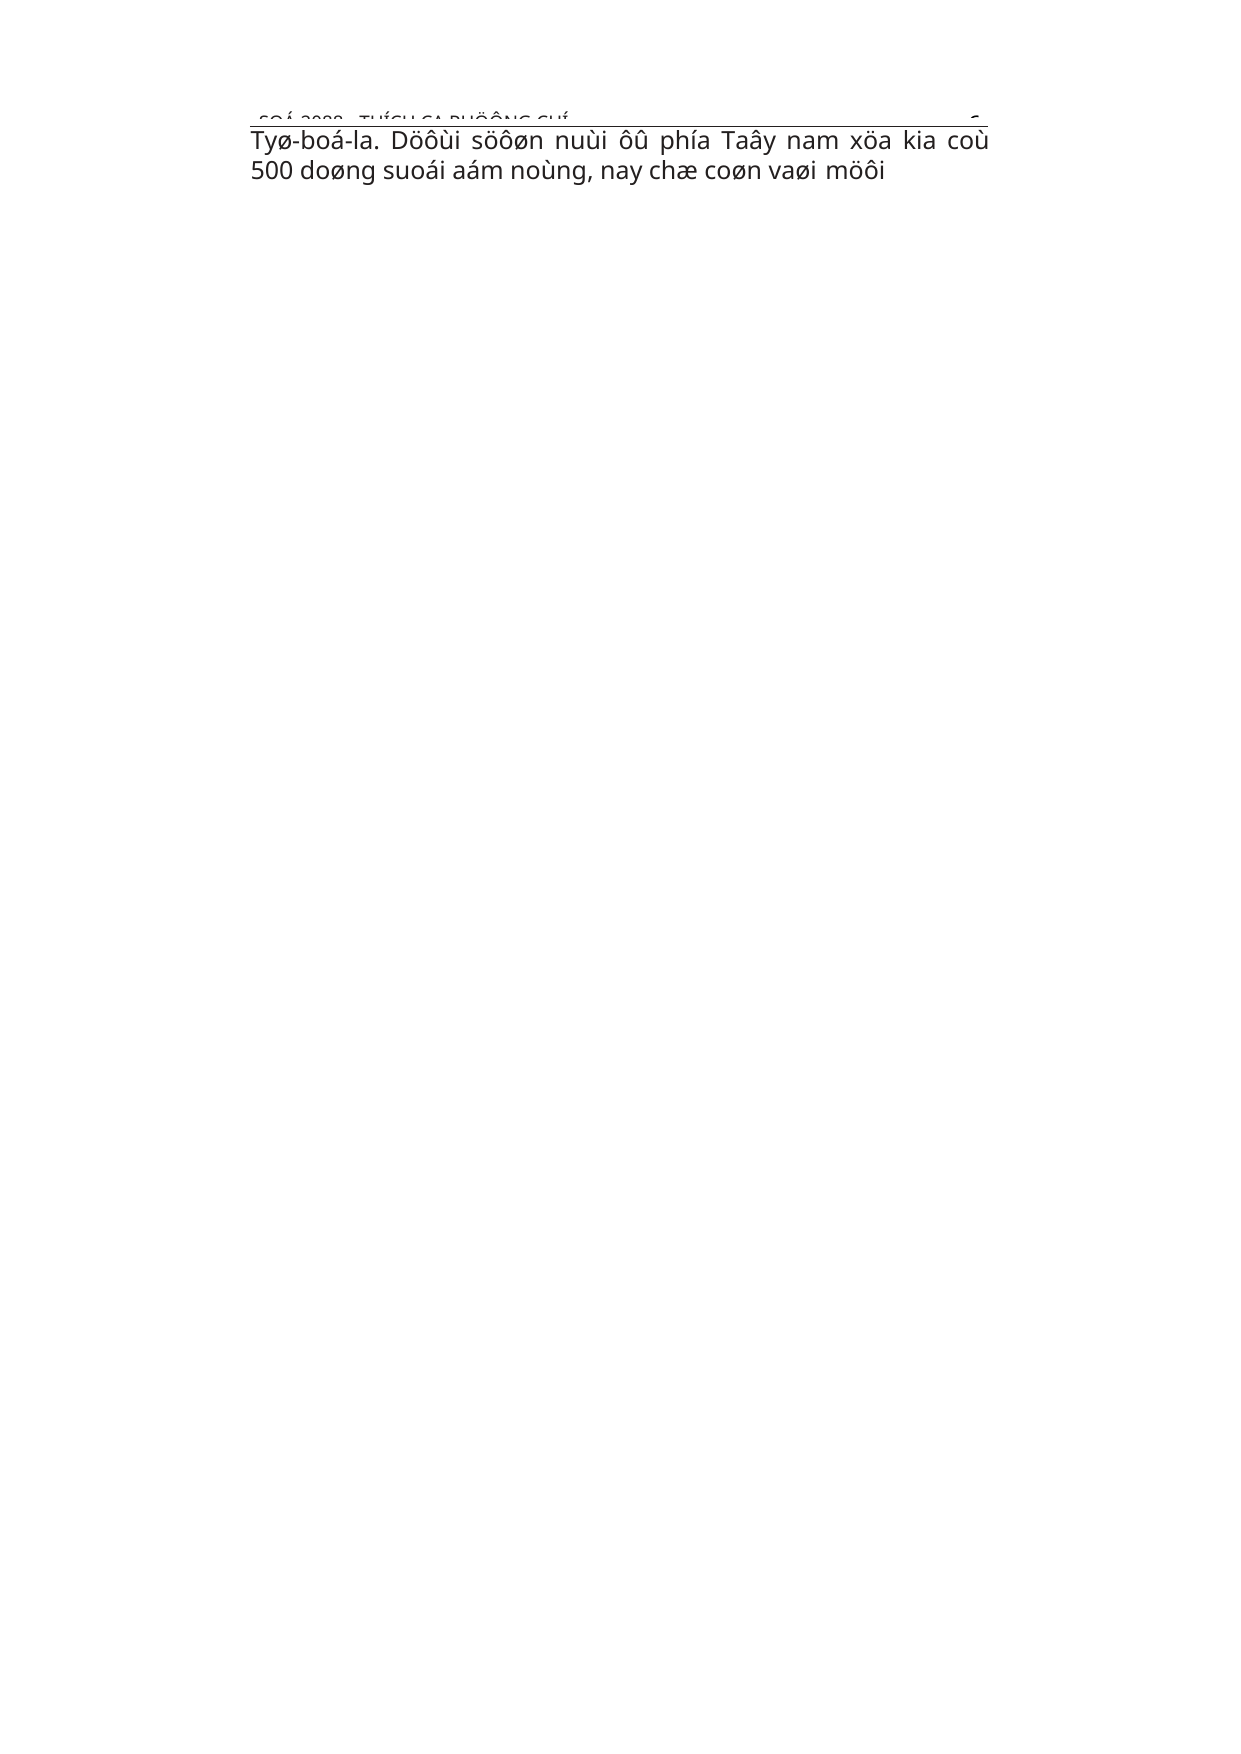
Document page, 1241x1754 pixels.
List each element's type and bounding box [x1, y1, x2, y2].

text [250, 125, 990, 187]
